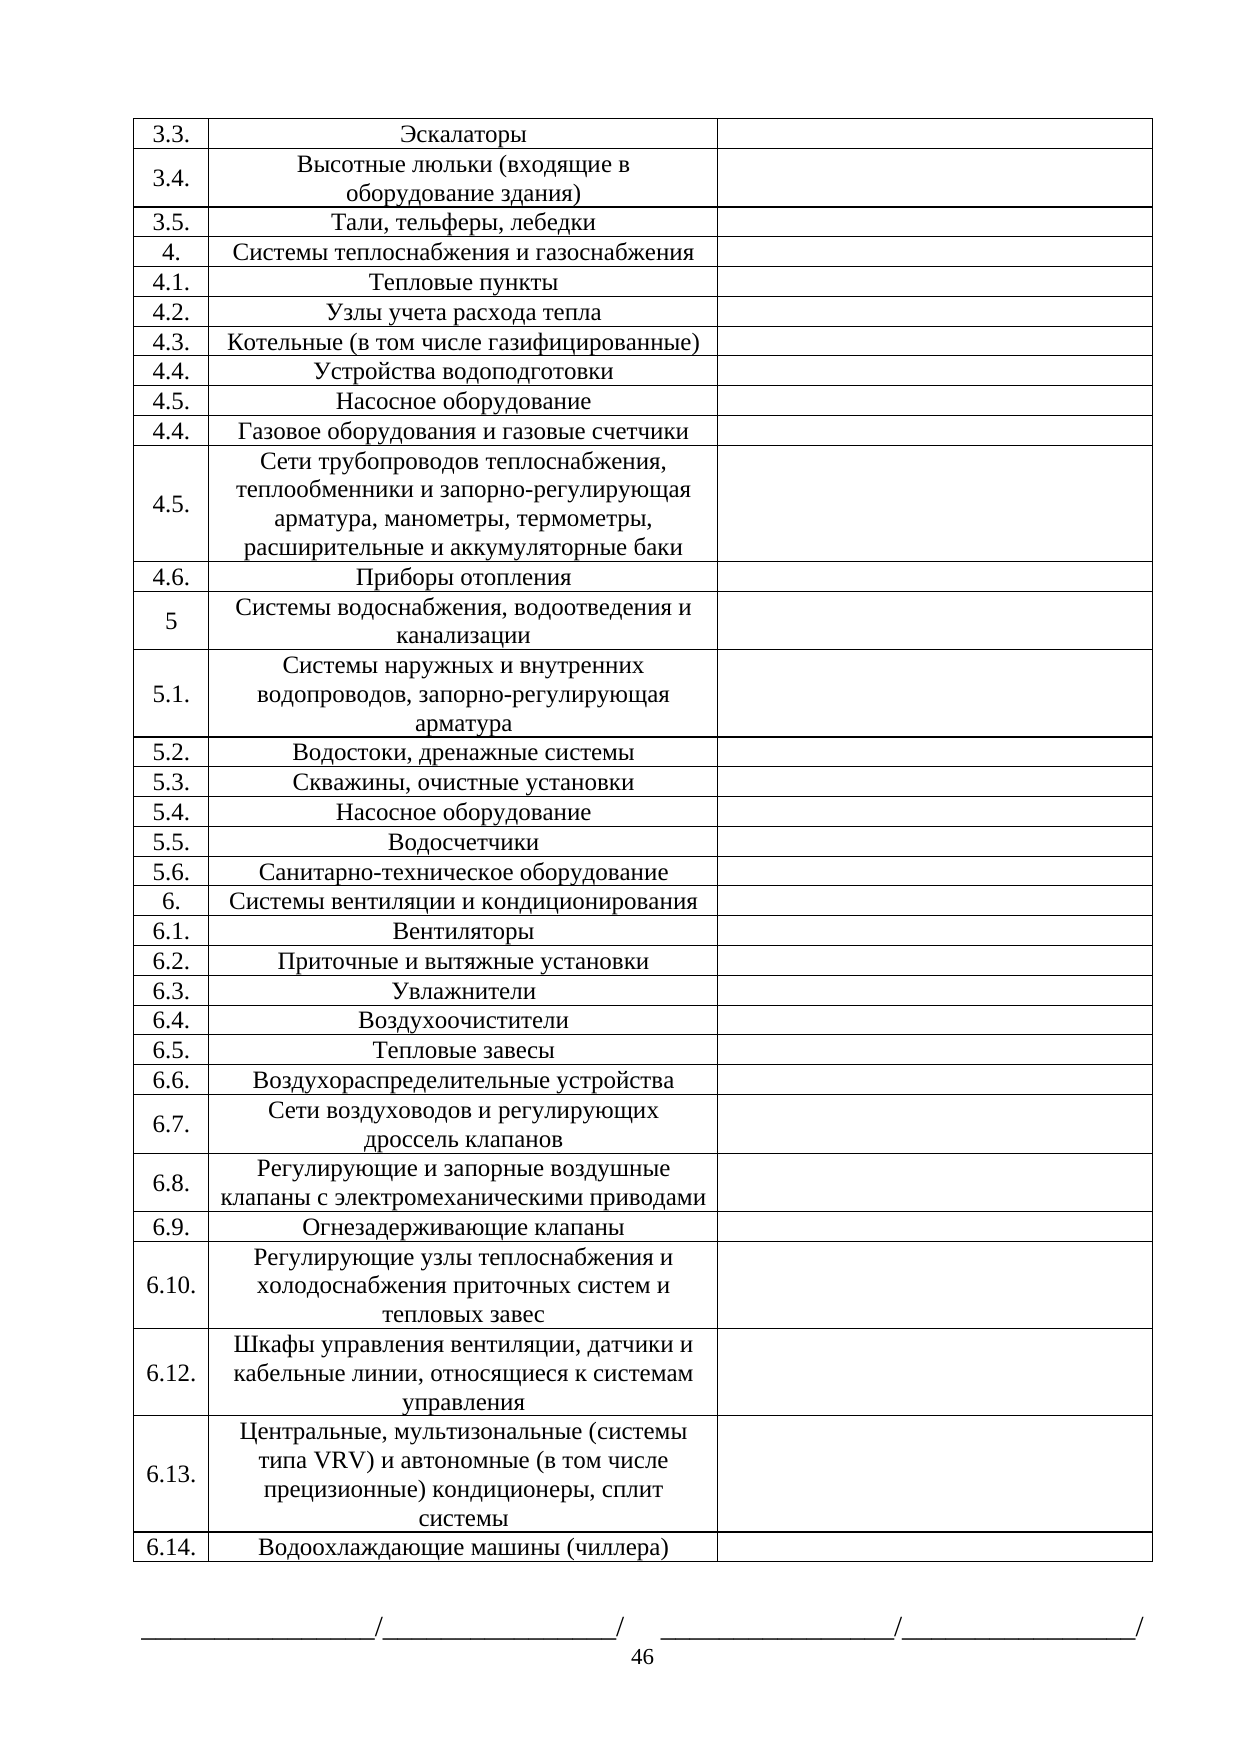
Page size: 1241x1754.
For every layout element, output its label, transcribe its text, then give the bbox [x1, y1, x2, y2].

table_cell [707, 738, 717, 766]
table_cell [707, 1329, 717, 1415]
table_cell [1141, 767, 1152, 796]
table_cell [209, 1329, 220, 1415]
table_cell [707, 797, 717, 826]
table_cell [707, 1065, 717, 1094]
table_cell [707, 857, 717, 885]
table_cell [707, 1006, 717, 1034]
table_cell [1141, 416, 1152, 445]
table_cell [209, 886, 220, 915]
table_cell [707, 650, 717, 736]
table_cell [718, 916, 729, 945]
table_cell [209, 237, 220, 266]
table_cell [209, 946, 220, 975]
table_cell [718, 650, 1152, 736]
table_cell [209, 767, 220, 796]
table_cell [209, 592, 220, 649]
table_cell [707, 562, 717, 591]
table_cell [718, 827, 729, 856]
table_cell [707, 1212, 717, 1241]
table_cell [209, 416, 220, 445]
table_cell [718, 1154, 1152, 1211]
table_cell [1141, 827, 1152, 856]
table_cell [718, 738, 729, 766]
table_cell [1141, 976, 1152, 1004]
table_cell 6.8. [134, 1154, 208, 1211]
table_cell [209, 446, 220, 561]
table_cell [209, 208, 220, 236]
table_cell 5.1. [134, 650, 208, 736]
table_cell [1141, 356, 1152, 385]
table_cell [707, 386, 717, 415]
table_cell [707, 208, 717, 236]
table_cell [718, 1416, 1152, 1531]
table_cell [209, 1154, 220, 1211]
table_cell [1141, 297, 1152, 326]
table_cell [718, 1329, 1152, 1415]
table_cell [1141, 386, 1152, 415]
table_cell [1141, 327, 1152, 355]
table_cell [718, 149, 1152, 206]
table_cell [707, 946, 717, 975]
table_cell [718, 592, 1152, 649]
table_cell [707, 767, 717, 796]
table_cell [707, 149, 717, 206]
table_cell 6.7. [134, 1095, 208, 1152]
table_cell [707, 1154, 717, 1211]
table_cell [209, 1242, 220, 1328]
table_cell [1141, 1212, 1152, 1241]
table_cell [1141, 738, 1152, 766]
table_cell [1141, 208, 1152, 236]
table_cell [718, 446, 1152, 561]
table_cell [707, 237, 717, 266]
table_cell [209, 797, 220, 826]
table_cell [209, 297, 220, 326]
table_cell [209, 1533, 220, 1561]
table_cell [1141, 267, 1152, 296]
table_cell [718, 562, 729, 591]
table_cell 6.13. [134, 1416, 208, 1531]
table_cell [718, 1035, 729, 1064]
table_cell 6.10. [134, 1242, 208, 1328]
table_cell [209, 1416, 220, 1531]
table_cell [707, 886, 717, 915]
table_cell 4.5. [134, 446, 208, 561]
table_cell [1141, 797, 1152, 826]
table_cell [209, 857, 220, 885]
table_cell [1141, 1035, 1152, 1064]
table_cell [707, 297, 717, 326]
table_cell [718, 297, 729, 326]
table_cell [1141, 916, 1152, 945]
table_cell [718, 1242, 1152, 1328]
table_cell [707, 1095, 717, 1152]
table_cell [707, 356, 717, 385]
table_cell [718, 267, 729, 296]
table_cell [718, 946, 729, 975]
table_cell [1141, 857, 1152, 885]
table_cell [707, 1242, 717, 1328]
table_cell [718, 327, 729, 355]
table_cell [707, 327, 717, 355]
table_cell [1141, 886, 1152, 915]
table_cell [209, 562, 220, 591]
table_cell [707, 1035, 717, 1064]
table_cell [718, 767, 729, 796]
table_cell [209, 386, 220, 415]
table_cell 5 [134, 592, 208, 649]
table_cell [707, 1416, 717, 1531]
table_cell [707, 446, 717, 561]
table_cell 6.12. [134, 1329, 208, 1415]
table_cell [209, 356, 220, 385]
table_cell [1141, 119, 1152, 148]
table_cell [1141, 1533, 1152, 1561]
table_cell [718, 1533, 729, 1561]
table_cell [718, 237, 729, 266]
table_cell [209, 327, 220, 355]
table_cell [718, 857, 729, 885]
table_cell [718, 386, 729, 415]
table_cell [1141, 946, 1152, 975]
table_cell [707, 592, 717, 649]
table_cell [718, 208, 729, 236]
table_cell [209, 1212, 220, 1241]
table_cell [718, 797, 729, 826]
table_cell 3.4. [134, 149, 208, 206]
table_cell [1141, 1006, 1152, 1034]
table_cell [718, 886, 729, 915]
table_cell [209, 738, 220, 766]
table_cell [718, 1065, 729, 1094]
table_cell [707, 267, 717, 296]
table_cell [718, 356, 729, 385]
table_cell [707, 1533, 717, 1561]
table_cell [1141, 237, 1152, 266]
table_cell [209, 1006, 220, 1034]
table_cell [718, 1095, 1152, 1152]
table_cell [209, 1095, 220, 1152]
table_cell [718, 1006, 729, 1034]
table_cell [718, 416, 729, 445]
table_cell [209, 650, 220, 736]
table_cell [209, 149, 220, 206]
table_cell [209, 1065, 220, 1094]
table_cell [718, 119, 729, 148]
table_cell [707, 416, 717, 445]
table_cell [1141, 1065, 1152, 1094]
table_cell [718, 1212, 729, 1241]
table_cell [1141, 562, 1152, 591]
table_cell [718, 976, 729, 1004]
